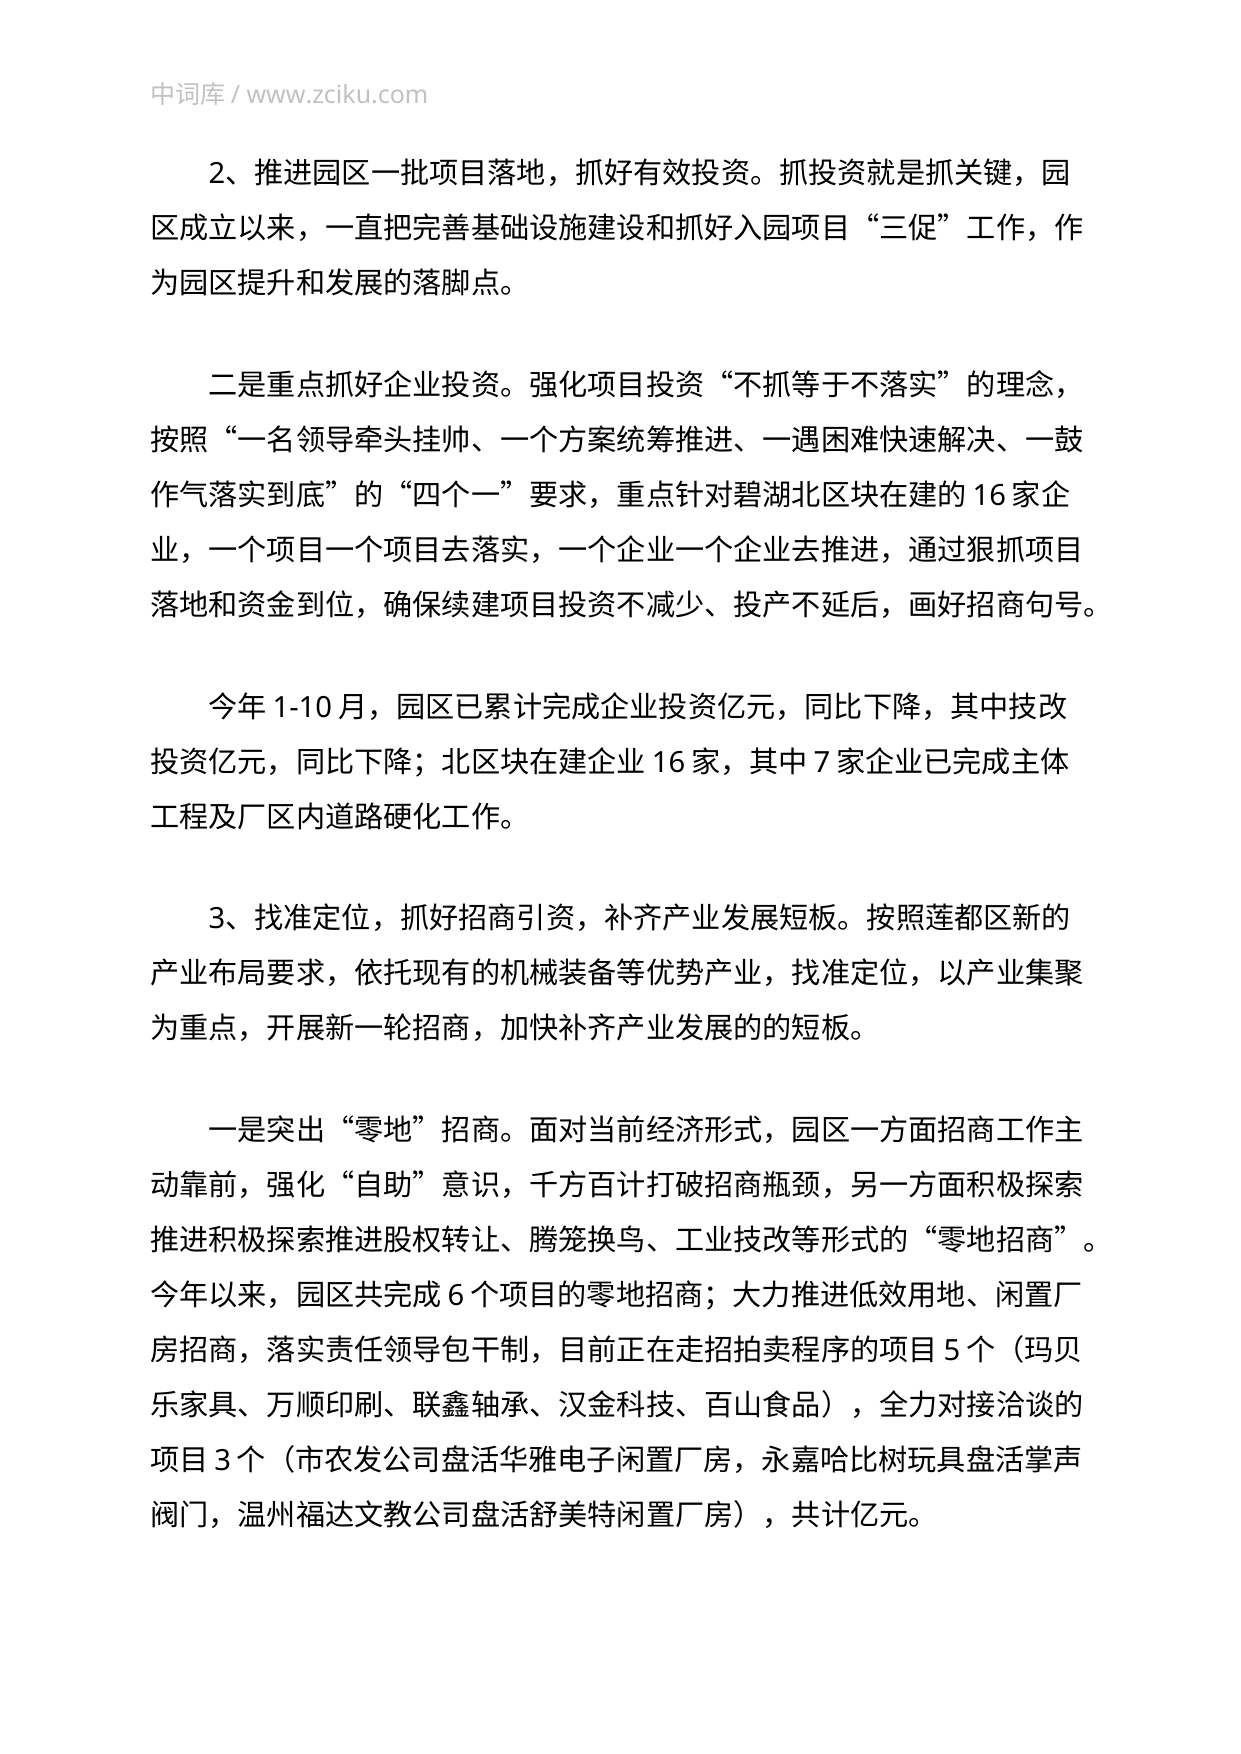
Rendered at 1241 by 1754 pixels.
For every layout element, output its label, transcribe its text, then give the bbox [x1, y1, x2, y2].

text 一是突出“零地”招商。面对当前经济形式，园区一方面招商工作主动靠前，强化“自助”意识，千方百计打破招商瓶颈，另一方面积极探索推进积极探索推进股权转让、腾笼换鸟、工业技改等形式的“零地招商”。今年以来，园区共完成6个项目的零地招商；大力推进低效用地、闲置厂房招商，落实责任领导包干制，目前正在走招拍卖程序的项目5个（玛贝乐家具、万顺印刷、联鑫轴承、汉金科技、百山食品），全力对接洽谈的项目3个（市农发公司盘活华雅电子闲置厂房，永嘉哈比树玩具盘活掌声阀门，温州福达文教公司盘活舒美特闲置厂房），共计亿元。 [150, 1107, 1090, 1533]
text 2、推进园区一批项目落地，抓好有效投资。抓投资就是抓关键，园区成立以来，一直把完善基础设施建设和抓好入园项目“三促”工作，作为园区提升和发展的落脚点。 [150, 150, 1090, 302]
text 二是重点抓好企业投资。强化项目投资“不抓等于不落实”的理念，按照“一名领导牵头挂帅、一个方案统筹推进、一遇困难快速解决、一鼓作气落实到底”的“四个一”要求，重点针对碧湖北区块在建的16家企业，一个项目一个项目去落实，一个企业一个企业去推进，通过狠抓项目落地和资金到位，确保续建项目投资不减少、投产不延后，画好招商句号。 [150, 362, 1090, 624]
text 今年1-10月，园区已累计完成企业投资亿元，同比下降，其中技改投资亿元，同比下降；北区块在建企业16家，其中7家企业已完成主体工程及厂区内道路硬化工作。 [150, 683, 1090, 835]
text 3、找准定位，抓好招商引资，补齐产业发展短板。按照莲都区新的产业布局要求，依托现有的机械装备等优势产业，找准定位，以产业集聚为重点，开展新一轮招商，加快补齐产业发展的的短板。 [150, 895, 1090, 1047]
